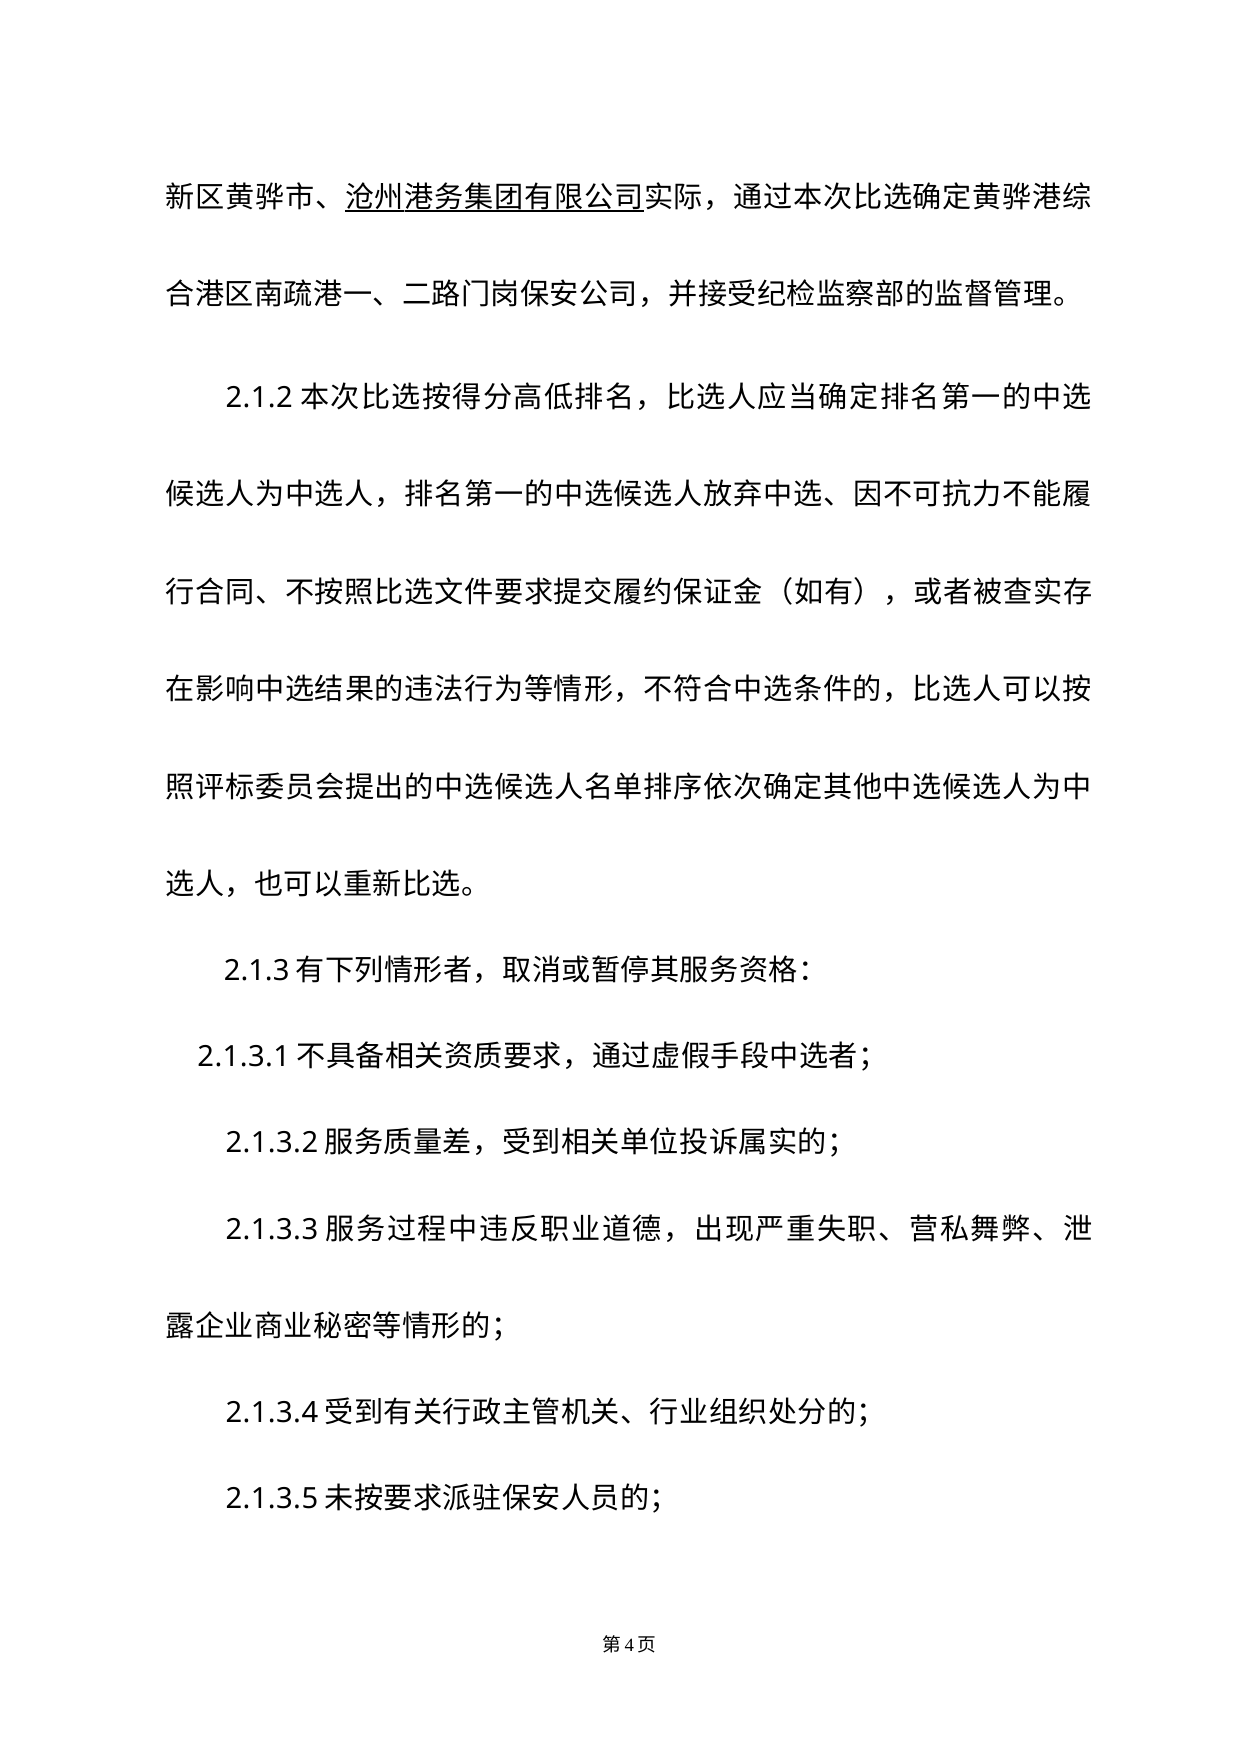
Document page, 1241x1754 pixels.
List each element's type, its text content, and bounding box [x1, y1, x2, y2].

text 2.1.3.2服务质量差，受到相关单位投诉属实的； [165, 1108, 1093, 1173]
text 2.1.3.4受到有关行政主管机关、行业组织处分的； [165, 1378, 1093, 1443]
text 2.1.3.5未按要求派驻保安人员的； [225, 1464, 1093, 1529]
text 2.1.2本次比选按得分高低排名，比选人应当确定排名第一的中选候选人为中选人，排名第一的中选候选人放弃中选、因不可抗力不能履行合同、不按照比选文件要求提交履约保证金（如有），或者被查实存在影响中选结果的违法行为等情形，不符合中选条件的，比选人可以按照评标委员会提出的中选候选人名单排序依次确定其他中选候选人为中选人，也可以重新比选。 [165, 362, 1093, 914]
text 2.1.3.3服务过程中违反职业道德，出现严重失职、营私舞弊、泄露企业商业秘密等情形的； [165, 1194, 1093, 1356]
text 2.1.3有下列情形者，取消或暂停其服务资格： [165, 936, 1093, 1001]
text 2.1.3.1不具备相关资质要求，通过虚假手段中选者； [165, 1022, 1093, 1087]
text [165, 162, 1093, 324]
